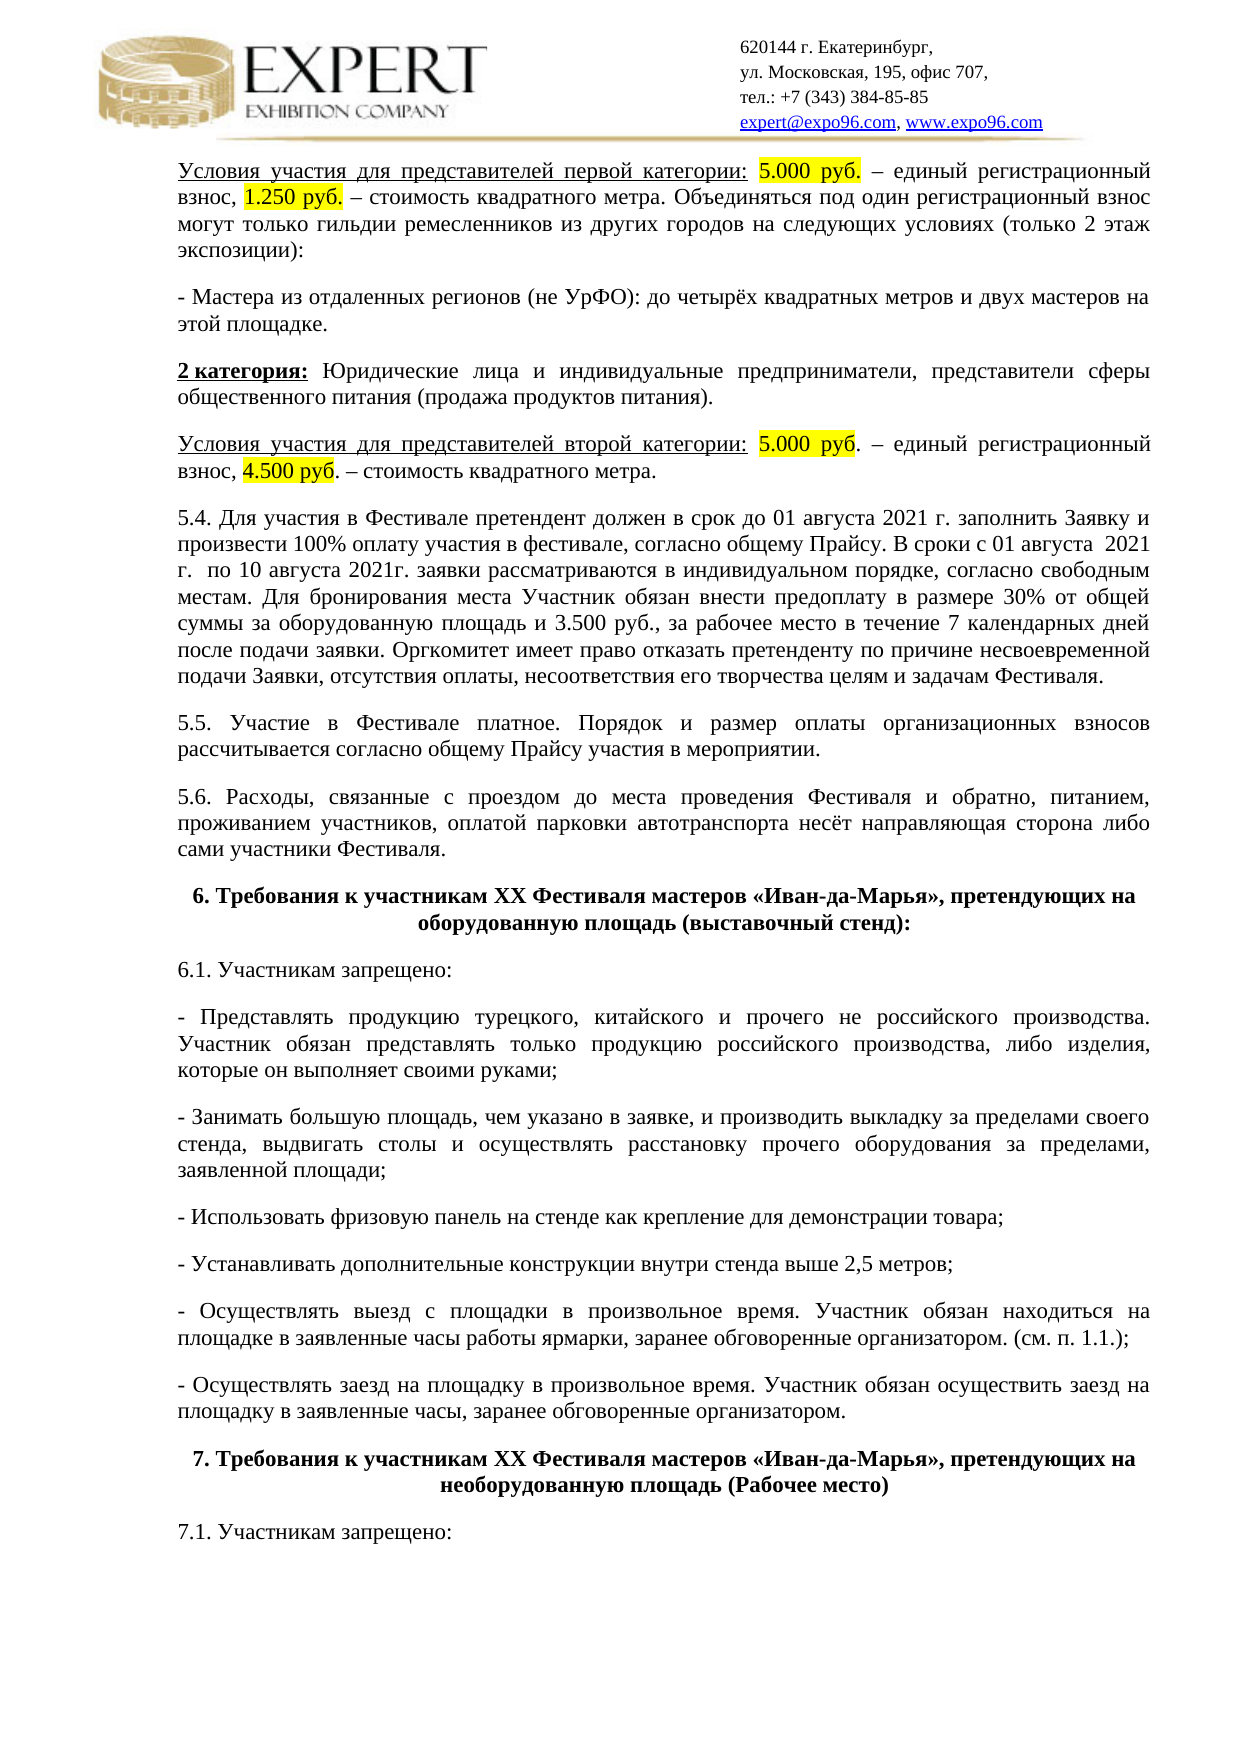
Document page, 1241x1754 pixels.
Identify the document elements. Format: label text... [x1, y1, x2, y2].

text 5.5. Участие в Фестивале платное. Порядок и размер оплаты организационных взносов рассчитывается согласно общему Прайсу участия в мероприятии. [177, 709, 1152, 762]
text 6.1. Участникам запрещено: [177, 956, 1152, 982]
text - Мастера из отдаленных регионов (не УрФО): до четырёх квадратных метров и двух мастеров на этой площадке. [177, 283, 1152, 336]
text - Занимать большую площадь, чем указано в заявке, и производить выкладку за пределами своего стенда, выдвигать столы и осуществлять расстановку прочего оборудования за пределами, заявленной площади; [177, 1103, 1152, 1182]
text - Устанавливать дополнительные конструкции внутри стенда выше 2,5 метров; [177, 1250, 1152, 1277]
text 2 категория: Юридические лица и индивидуальные предприниматели, представители сферы общественного питания (продажа продуктов питания). [177, 357, 1152, 409]
picture [93, 28, 1096, 148]
text 6. Требования к участникам XX Фестиваля мастеров «Иван-да-Марья», претендующих на оборудованную площадь (выставочный стенд): [177, 883, 1152, 935]
text 7.1. Участникам запрещено: [177, 1518, 1152, 1544]
text 5.4. Для участия в Фестивале претендент должен в срок до 01 августа 2021 г. заполнить Заявку и произвести 100% оплату участия в фестивале, согласно общему Прайсу. В сроки с 01 августа 2021 г. по 10 августа 2021г. заявки рассматриваются в индивидуальном порядке, согласно свободным местам. Для бронирования места Участник обязан внести предоплату в размере 30% от общей суммы за оборудованную площадь и 3.500 руб., за рабочее место в течение 7 календарных дней после подачи заявки. Оргкомитет имеет право отказать претенденту по причине несвоевременной подачи Заявки, отсутствия оплаты, несоответствия его творчества целям и задачам Фестиваля. [177, 504, 1152, 688]
text - Использовать фризовую панель на стенде как крепление для демонстрации товара; [177, 1203, 1152, 1229]
text Условия участия для представителей второй категории: 5.000 руб. – единый регистрационный взнос, 4.500 руб. – стоимость квадратного метра. [177, 430, 1152, 483]
text 5.6. Расходы, связанные с проездом до места проведения Фестиваля и обратно, питанием, проживанием участников, оплатой парковки автотранспорта несёт направляющая сторона либо сами участники Фестиваля. [177, 783, 1152, 862]
text Условия участия для представителей первой категории: 5.000 руб. – единый регистрационный взнос, 1.250 руб. – стоимость квадратного метра. Объединяться под один регистрационный взнос могут только гильдии ремесленников из других городов на следующих условиях (только 2 этаж экспозиции): [177, 157, 1152, 262]
text - Представлять продукцию турецкого, китайского и прочего не российского производства. Участник обязан представлять только продукцию российского производства, либо изделия, которые он выполняет своими руками; [177, 1003, 1152, 1082]
text 7. Требования к участникам XX Фестиваля мастеров «Иван-да-Марья», претендующих на необорудованную площадь (Рабочее место) [177, 1444, 1152, 1497]
